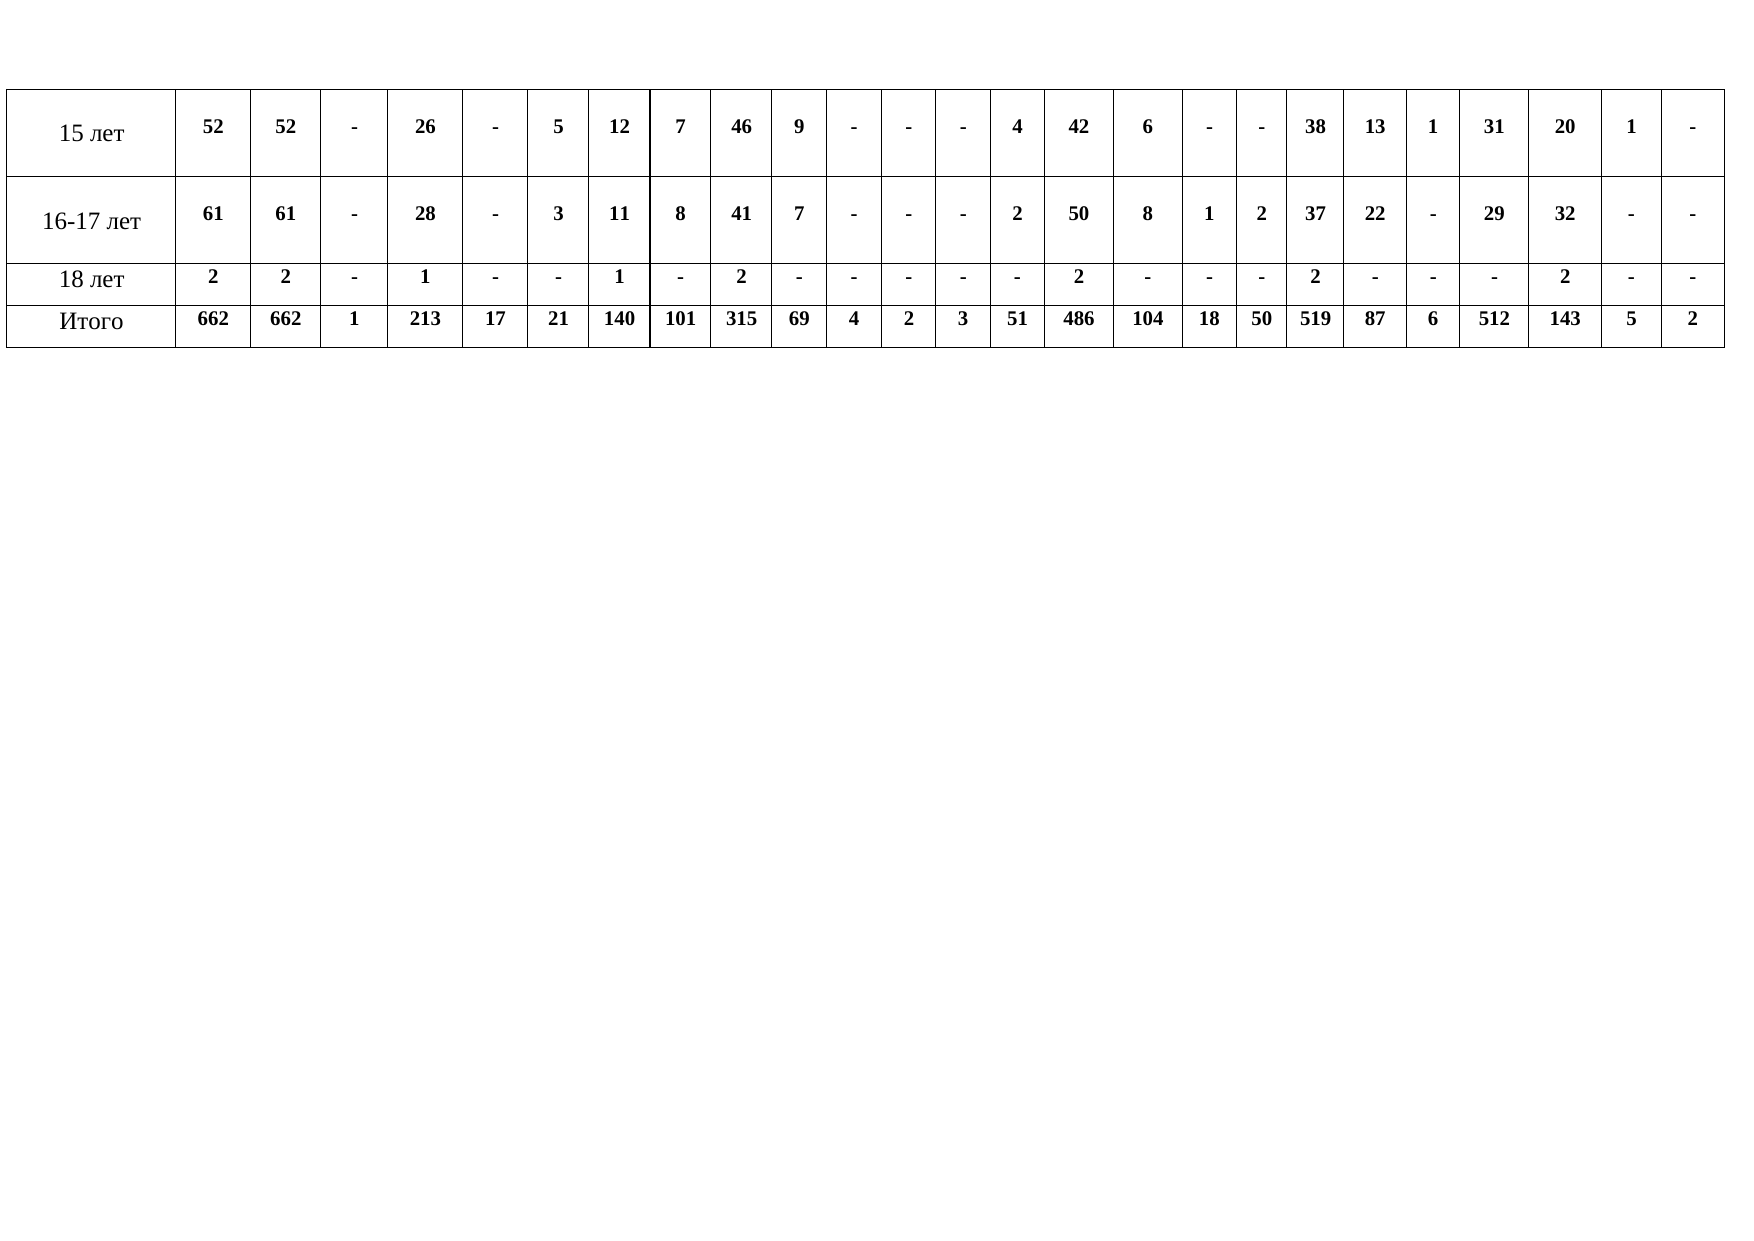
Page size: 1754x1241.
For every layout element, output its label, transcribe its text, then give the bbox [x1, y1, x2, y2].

table_cell 7 [772, 177, 826, 263]
table_cell 143 [1529, 306, 1601, 347]
table_cell - [1602, 264, 1661, 305]
table_cell 46 [711, 90, 771, 176]
table_cell - [936, 177, 990, 263]
table_cell 13 [1344, 90, 1406, 176]
table_cell - [651, 264, 710, 305]
table_cell - [827, 264, 881, 305]
table_cell 50 [1045, 177, 1113, 263]
table_cell 9 [772, 90, 826, 176]
table_cell 6 [1407, 306, 1459, 347]
table_cell - [827, 90, 881, 176]
table_cell 5 [1602, 306, 1661, 347]
table_cell 2 [1045, 264, 1113, 305]
table_cell 42 [1045, 90, 1113, 176]
table_cell 15 лет [7, 90, 175, 176]
table_cell 11 [589, 177, 649, 263]
table_cell - [772, 264, 826, 305]
table_cell 2 [1287, 264, 1343, 305]
table_cell - [1662, 90, 1724, 176]
table_cell - [1407, 177, 1459, 263]
table_cell 41 [711, 177, 771, 263]
table_cell - [1183, 90, 1236, 176]
table_cell 2 [1662, 306, 1724, 347]
table_cell 52 [251, 90, 320, 176]
table_cell 140 [589, 306, 649, 347]
table_cell 1 [1602, 90, 1661, 176]
table_cell - [1662, 177, 1724, 263]
table_cell 32 [1529, 177, 1601, 263]
table_cell 3 [936, 306, 990, 347]
table_cell 2 [991, 177, 1044, 263]
table_cell 213 [388, 306, 462, 347]
table_cell - [936, 264, 990, 305]
table_cell 38 [1287, 90, 1343, 176]
table_cell - [528, 264, 588, 305]
table_cell - [321, 264, 387, 305]
table_cell 8 [651, 177, 710, 263]
table_cell - [1662, 264, 1724, 305]
table_cell 18 лет [7, 264, 175, 305]
table_cell 101 [651, 306, 710, 347]
table_cell Итого [7, 306, 175, 347]
table_cell - [882, 177, 935, 263]
table_cell - [991, 264, 1044, 305]
table_cell 2 [176, 264, 250, 305]
table_cell 20 [1529, 90, 1601, 176]
table_cell - [1237, 90, 1286, 176]
table_cell 29 [1460, 177, 1528, 263]
table_cell 519 [1287, 306, 1343, 347]
table_cell 2 [711, 264, 771, 305]
table_cell - [936, 90, 990, 176]
table_cell - [321, 90, 387, 176]
table_cell 21 [528, 306, 588, 347]
table_cell - [463, 177, 527, 263]
table_cell - [463, 90, 527, 176]
table_cell 18 [1183, 306, 1236, 347]
table_cell 12 [589, 90, 649, 176]
table_cell - [1237, 264, 1286, 305]
table_cell 17 [463, 306, 527, 347]
table_cell - [827, 177, 881, 263]
table_cell 69 [772, 306, 826, 347]
table_cell 6 [1114, 90, 1182, 176]
table_cell 2 [251, 264, 320, 305]
table_cell - [463, 264, 527, 305]
table_cell 31 [1460, 90, 1528, 176]
table_cell 1 [321, 306, 387, 347]
table_cell 1 [1407, 90, 1459, 176]
table_cell 512 [1460, 306, 1528, 347]
table_cell - [1407, 264, 1459, 305]
table_cell 2 [882, 306, 935, 347]
table_cell 2 [1529, 264, 1601, 305]
table_cell 315 [711, 306, 771, 347]
table_cell 7 [651, 90, 710, 176]
table_cell 50 [1237, 306, 1286, 347]
table_cell 486 [1045, 306, 1113, 347]
table_cell - [882, 90, 935, 176]
table_cell - [1114, 264, 1182, 305]
table_cell - [1602, 177, 1661, 263]
table_cell 5 [528, 90, 588, 176]
table_cell - [321, 177, 387, 263]
table_cell 4 [827, 306, 881, 347]
table_cell 2 [1237, 177, 1286, 263]
table_cell 662 [176, 306, 250, 347]
table_cell 61 [176, 177, 250, 263]
table_cell 8 [1114, 177, 1182, 263]
table_cell 1 [1183, 177, 1236, 263]
table_cell 52 [176, 90, 250, 176]
table_cell 61 [251, 177, 320, 263]
table_cell 51 [991, 306, 1044, 347]
table_cell 87 [1344, 306, 1406, 347]
table_cell 1 [388, 264, 462, 305]
table_cell - [1460, 264, 1528, 305]
table_cell - [1183, 264, 1236, 305]
table_cell - [1344, 264, 1406, 305]
table_cell 662 [251, 306, 320, 347]
table_cell 28 [388, 177, 462, 263]
table_cell 4 [991, 90, 1044, 176]
table_cell 1 [589, 264, 649, 305]
table_cell 3 [528, 177, 588, 263]
table_cell 37 [1287, 177, 1343, 263]
table_cell 16-17 лет [7, 177, 175, 263]
table_cell 104 [1114, 306, 1182, 347]
table_cell - [882, 264, 935, 305]
table_cell 22 [1344, 177, 1406, 263]
table_cell 26 [388, 90, 462, 176]
